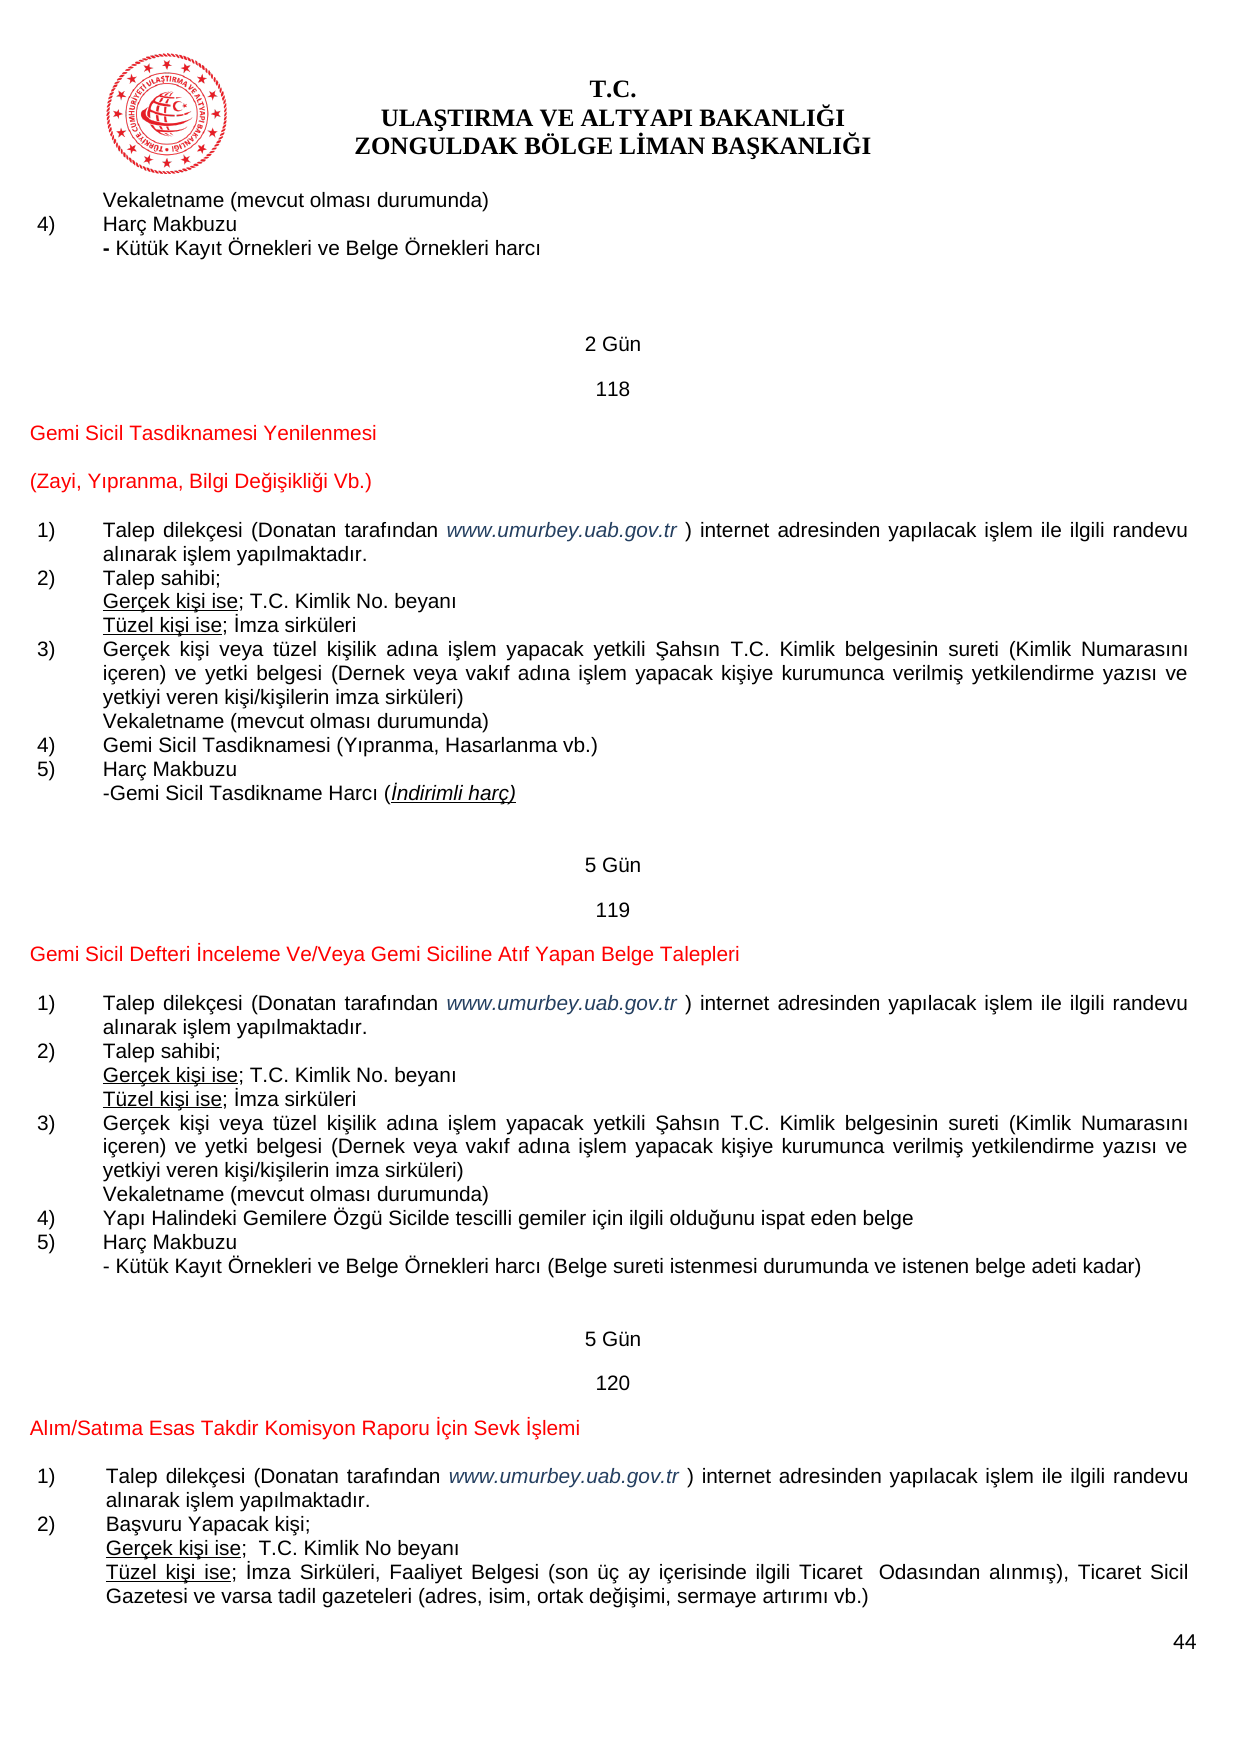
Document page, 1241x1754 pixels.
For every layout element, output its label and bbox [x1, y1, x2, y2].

picture [106, 53, 227, 174]
